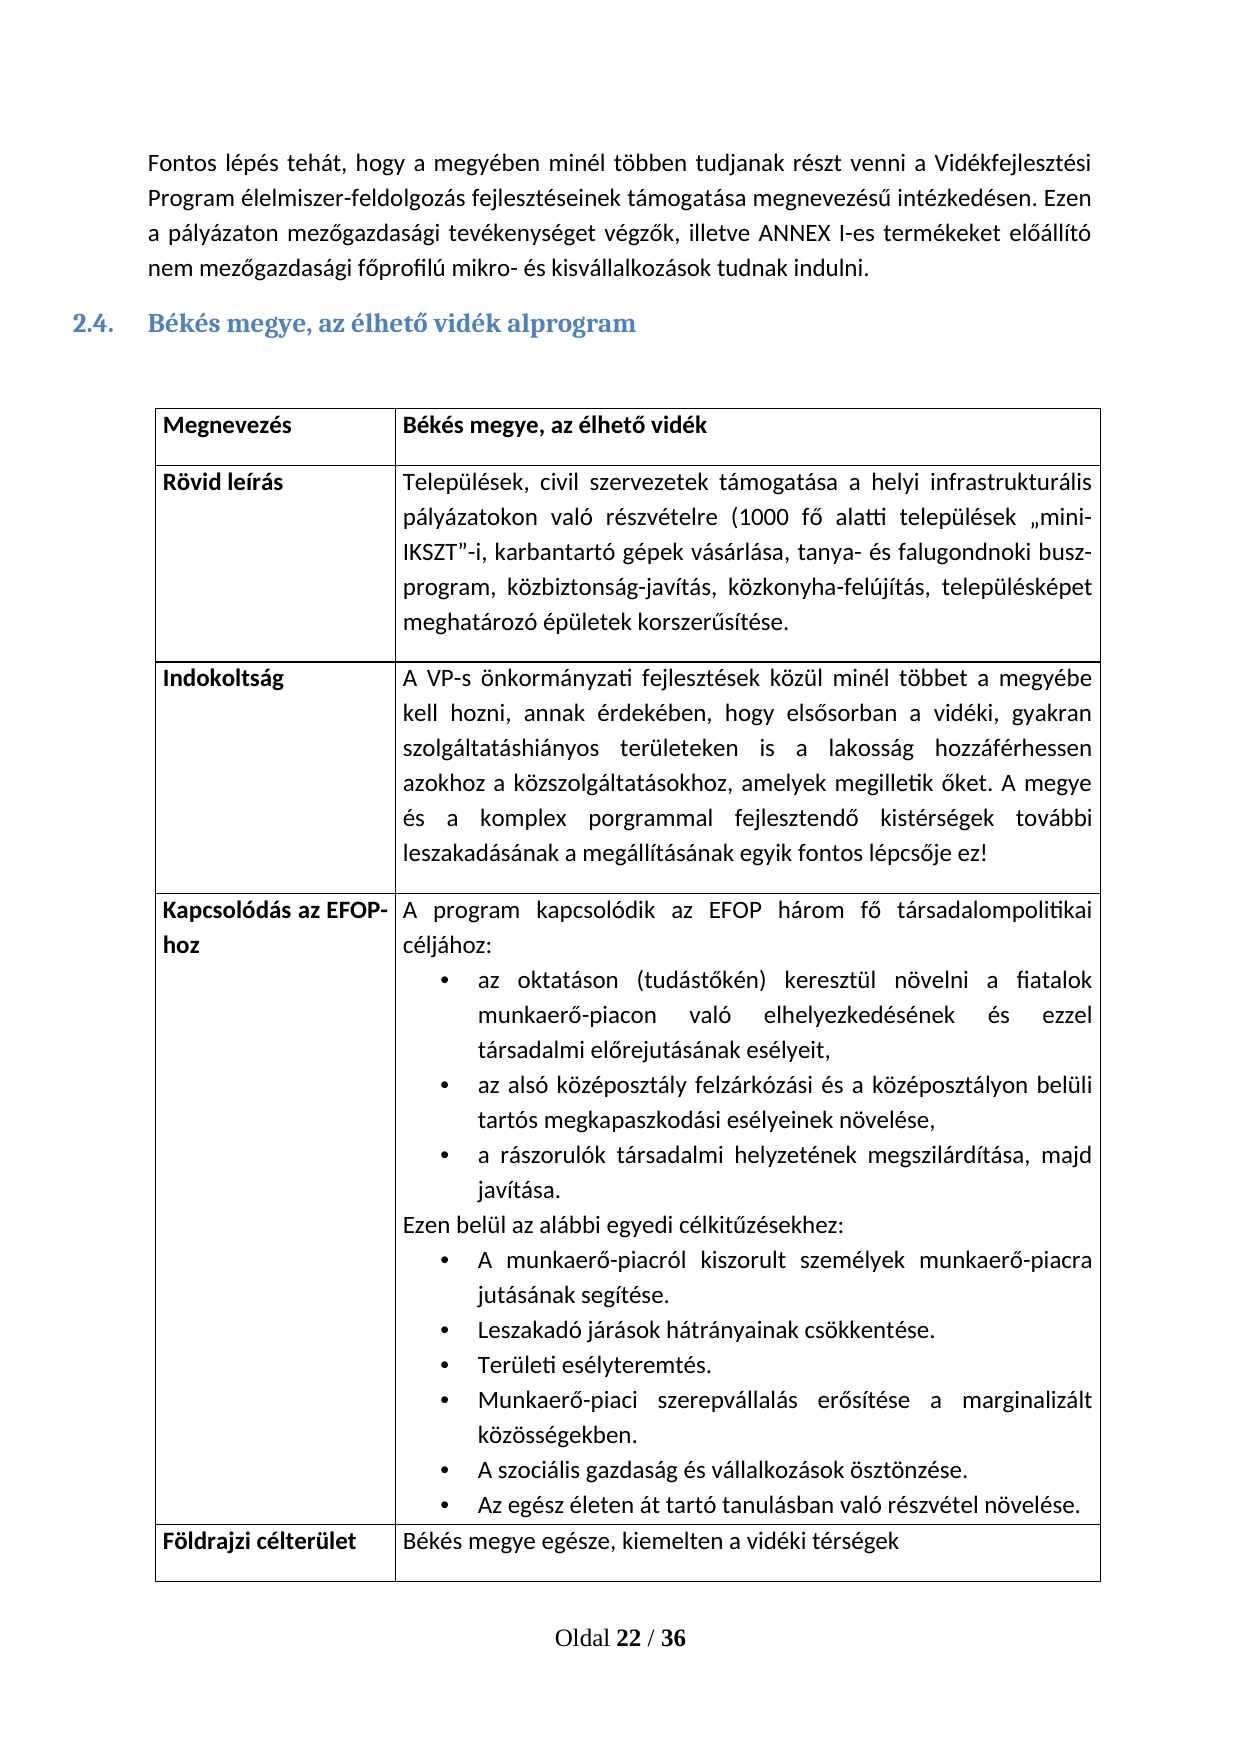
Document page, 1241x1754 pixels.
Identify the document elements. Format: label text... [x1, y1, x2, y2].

table_cell Indokoltság [156, 663, 395, 893]
table_cell A VP-s önkormányzati fejlesztések közül minél többet a megyébe kell hozni, annak érdekében, hogy elsősorban a vidéki, gyakran szolgáltatáshiányos területeken is a lakosság hozzáférhessen azokhoz a közszolgáltatásokhoz, amelyek megilletik őket. A megye és a komplex porgrammal fejlesztendő kistérségek további leszakadásának a megállításának egyik fontos lépcsője ez! [396, 663, 1100, 893]
table_cell A program kapcsolódik az EFOP három fő társadalompolitikai céljához: az oktatáson (tudástőkén) keresztül növelni a fiatalok munkaerő-piacon való elhelyezkedésének és ezzel társadalmi előrejutásának esélyeit, az alsó középosztály felzárkózási és a középosztályon belüli tartós megkapaszkodási esélyeinek növelése, a rászorulók társadalmi helyzetének megszilárdítása, majd javítása. Ezen belül az alábbi egyedi célkitűzésekhez: A munkaerő-piacról kiszorult személyek munkaerő-piacra jutásának segítése. Leszakadó járások hátrányainak csökkentése. Területi esélyteremtés. Munkaerő-piaci szerepvállalás erősítése a marginalizált közösségekben. A szociális gazdaság és vállalkozások ösztönzése. Az egész életen át tartó tanulásban való részvétel növelése. [396, 894, 1100, 1524]
text Fontos lépés tehát, hogy a megyében minél többen tudjanak részt venni a Vidékfejlesztési Program élelmiszer-feldolgozás fejlesztéseinek támogatása megnevezésű intézkedésen. Ezen a pályázaton mezőgazdasági tevékenységet végzők, illetve ANNEX I-es termékeket előállító nem mezőgazdasági főprofilú mikro- és kisvállalkozások tudnak indulni. [148, 148, 1093, 283]
table_cell Rövid leírás [156, 466, 395, 661]
table_cell Kapcsolódás az EFOP-hoz [156, 894, 395, 1524]
table_cell Földrajzi célterület [156, 1525, 395, 1581]
table_header Megnevezés [156, 409, 395, 465]
subtitle Békés megye, az élhető vidék alprogram [73, 308, 1093, 339]
table_header Békés megye, az élhető vidék [396, 409, 1100, 465]
table_cell Települések, civil szervezetek támogatása a helyi infrastrukturális pályázatokon való részvételre (1000 fő alatti települések „mini-IKSZT”-i, karbantartó gépek vásárlása, tanya- és falugondnoki busz-program, közbiztonság-javítás, közkonyha-felújítás, településképet meghatározó épületek korszerűsítése. [396, 466, 1100, 661]
table_cell Békés megye egésze, kiemelten a vidéki térségek [396, 1525, 1100, 1581]
